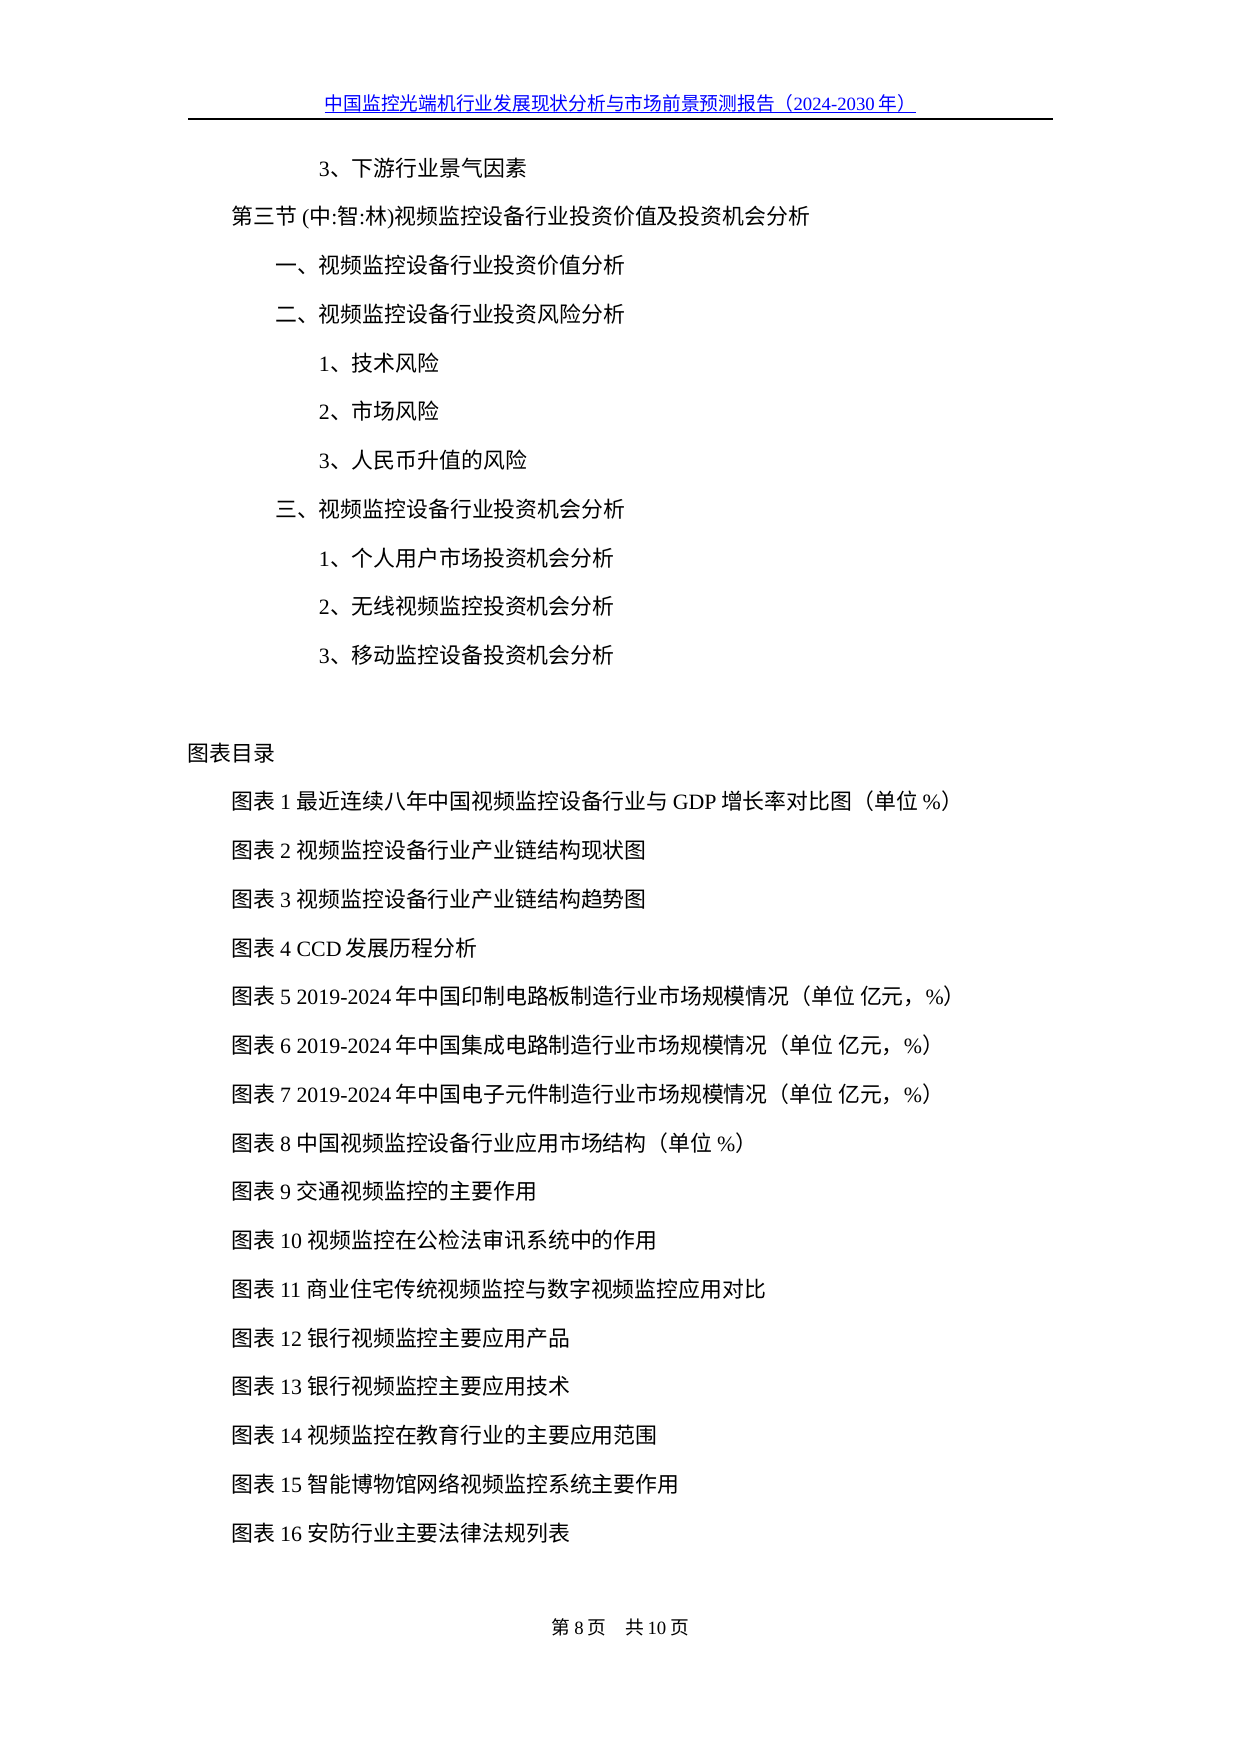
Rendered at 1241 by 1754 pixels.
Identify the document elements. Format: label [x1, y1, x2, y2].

text [187, 150, 1053, 1548]
